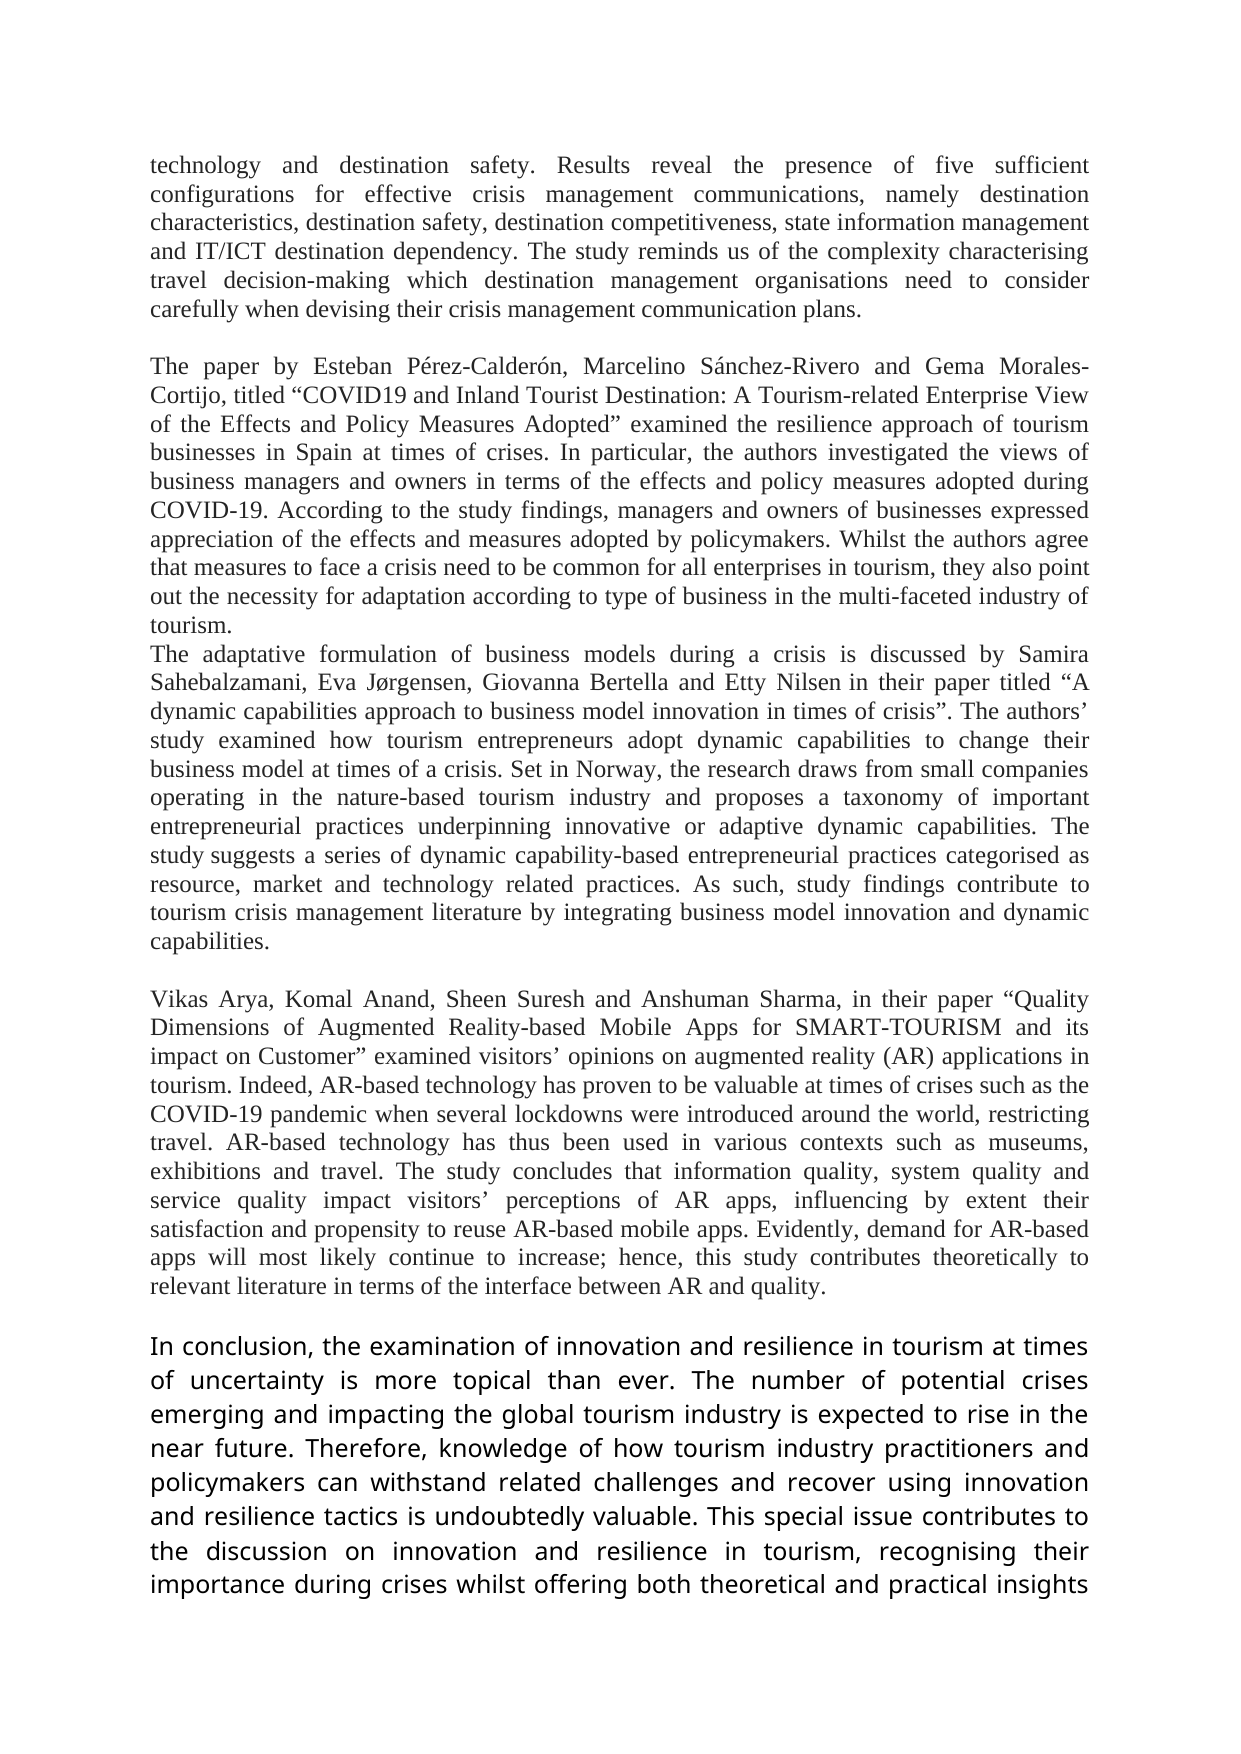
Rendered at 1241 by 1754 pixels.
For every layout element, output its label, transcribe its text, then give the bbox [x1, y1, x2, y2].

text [150, 150, 1090, 322]
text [150, 1329, 1090, 1601]
text Vikas Arya, Komal Anand, Sheen Suresh and Anshuman Sharma, in their paper “Quality Dimensions of Augmented Reality-based Mobile Apps for SMART-TOURISM and its impact on Customer” examined visitors’ opinions on augmented reality (AR) applications in tourism. Indeed, AR-based technology has proven to be valuable at times of crises such as the COVID-19 pandemic when several lockdowns were introduced around the world, restricting travel. AR-based technology has thus been used in various contexts such as museums, exhibitions and travel. The study concludes that information quality, system quality and service quality impact visitors’ perceptions of AR apps, influencing by extent their satisfaction and propensity to reuse AR-based mobile apps. Evidently, demand for AR-based apps will most likely continue to increase; hence, this study contributes theoretically to relevant literature in terms of the interface between AR and quality. [150, 984, 1090, 1300]
text The adaptative formulation of business models during a crisis is discussed by Samira Sahebalzamani, Eva Jørgensen, Giovanna Bertella and Etty Nilsen in their paper titled “A dynamic capabilities approach to business model innovation in times of crisis”. The authors’ study examined how tourism entrepreneurs adopt dynamic capabilities to change their business model at times of a crisis. Set in Norway, the research draws from small companies operating in the nature-based tourism industry and proposes a taxonomy of important entrepreneurial practices underpinning innovative or adaptive dynamic capabilities. The study suggests a series of dynamic capability-based entrepreneurial practices categorised as resource, market and technology related practices. As such, study findings contribute to tourism crisis management literature by integrating business model innovation and dynamic capabilities. [150, 639, 1090, 955]
text The paper by Esteban Pérez-Calderón, Marcelino Sánchez-Rivero and Gema Morales-Cortijo, titled “COVID19 and Inland Tourist Destination: A Tourism-related Enterprise View of the Effects and Policy Measures Adopted” examined the resilience approach of tourism businesses in Spain at times of crises. In particular, the authors investigated the views of business managers and owners in terms of the effects and policy measures adopted during COVID-19. According to the study findings, managers and owners of businesses expressed appreciation of the effects and measures adopted by policymakers. Whilst the authors agree that measures to face a crisis need to be common for all enterprises in tourism, they also point out the necessity for adaptation according to type of business in the multi-faceted industry of tourism. [150, 351, 1090, 639]
